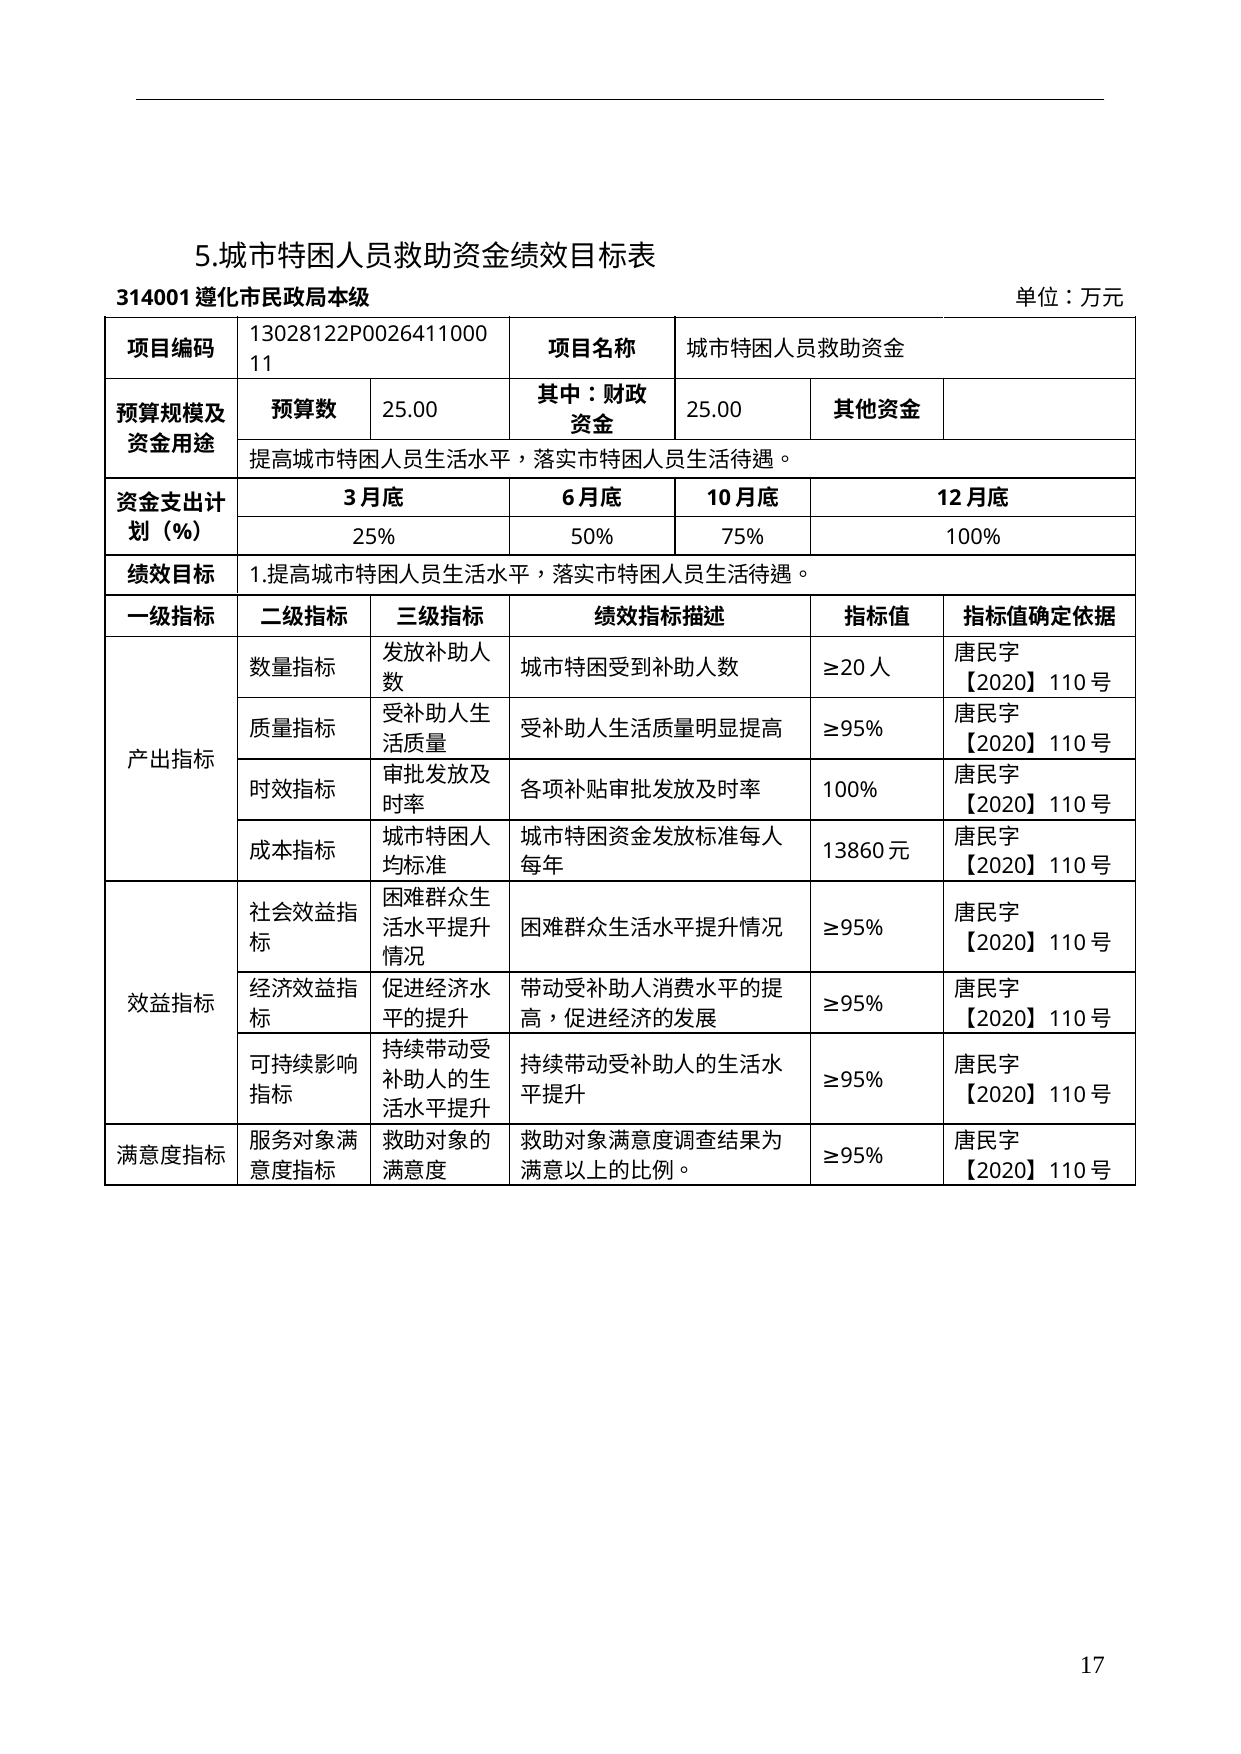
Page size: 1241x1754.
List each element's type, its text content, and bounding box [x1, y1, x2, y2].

table_cell 12月底 [811, 479, 1135, 516]
table_cell 13860元 [811, 821, 943, 880]
table_cell [944, 379, 1135, 439]
table_cell 城市特困受到补助人数 [510, 637, 810, 697]
table_cell 100% [811, 517, 1135, 554]
table_cell 时效指标 [238, 760, 370, 819]
table_cell 50% [510, 517, 674, 554]
table_cell 满意度指标 [106, 1125, 237, 1184]
table_cell 效益指标 [106, 882, 237, 1123]
table_cell 25% [238, 517, 509, 554]
text 5.城市特困人员救助资金绩效目标表 [136, 235, 1104, 275]
table_cell 救助对象满意度调查结果为满意以上的比例。 [510, 1125, 810, 1184]
table_header 指标值确定依据 [944, 596, 1135, 636]
table_cell 预算数 [238, 379, 370, 439]
table_cell 绩效目标 [106, 556, 237, 592]
table_header 绩效指标描述 [510, 596, 810, 636]
table_cell 唐民字【2020】110号 [944, 1034, 1135, 1123]
table_cell 社会效益指标 [238, 882, 370, 971]
table_header 314001遵化市民政局本级 [106, 277, 943, 316]
table_cell 成本指标 [238, 821, 370, 880]
table_cell ≥95% [811, 1034, 943, 1123]
table_cell ≥95% [811, 882, 943, 971]
table_cell 受补助人生活质量 [371, 698, 509, 758]
table_cell 发放补助人数 [371, 637, 509, 697]
table_cell 质量指标 [238, 698, 370, 758]
table_cell ≥95% [811, 698, 943, 758]
table_cell 项目编码 [106, 318, 237, 378]
table_cell 各项补贴审批发放及时率 [510, 760, 810, 819]
table_cell 持续带动受补助人的生活水平提升 [510, 1034, 810, 1123]
table_header 二级指标 [238, 596, 370, 636]
table_cell 25.00 [371, 379, 509, 439]
table_cell 唐民字【2020】110号 [944, 698, 1135, 758]
table_cell 3月底 [238, 479, 509, 516]
table_cell 唐民字【2020】110号 [944, 821, 1135, 880]
table_cell 促进经济水平的提升 [371, 973, 509, 1032]
table_cell 预算规模及资金用途 [106, 379, 237, 477]
table_header 一级指标 [106, 596, 237, 636]
table_cell 可持续影响指标 [238, 1034, 370, 1123]
table_cell 持续带动受补助人的生活水平提升 [371, 1034, 509, 1123]
table_cell 资金支出计划（%） [106, 479, 237, 554]
table_cell 1.提高城市特困人员生活水平，落实市特困人员生活待遇。 [238, 556, 1135, 592]
table_cell 产出指标 [106, 637, 237, 880]
table_cell 唐民字【2020】110号 [944, 973, 1135, 1032]
table_cell 审批发放及时率 [371, 760, 509, 819]
table_cell 唐民字【2020】110号 [944, 882, 1135, 971]
table_cell 100% [811, 760, 943, 819]
table_cell 带动受补助人消费水平的提高，促进经济的发展 [510, 973, 810, 1032]
table_cell 困难群众生活水平提升情况 [510, 882, 810, 971]
table_cell 13028122P002641100011 [238, 318, 509, 378]
table_cell 救助对象的满意度 [371, 1125, 509, 1184]
table_cell ≥95% [811, 973, 943, 1032]
table_cell 城市特困资金发放标准每人每年 [510, 821, 810, 880]
table_header 指标值 [811, 596, 943, 636]
table_cell 城市特困人均标准 [371, 821, 509, 880]
table_cell 项目名称 [510, 318, 674, 378]
table_cell 唐民字【2020】110号 [944, 760, 1135, 819]
table_cell 受补助人生活质量明显提高 [510, 698, 810, 758]
table_cell 经济效益指标 [238, 973, 370, 1032]
table_cell 10月底 [676, 479, 810, 516]
table_cell 唐民字【2020】110号 [944, 1125, 1135, 1184]
table_cell 其他资金 [811, 379, 943, 439]
table_cell 75% [676, 517, 810, 554]
table_header 单位：万元 [944, 277, 1135, 316]
table_cell 25.00 [676, 379, 810, 439]
table_cell 其中：财政 资金 [510, 379, 674, 439]
table_cell 提高城市特困人员生活水平，落实市特困人员生活待遇。 [238, 440, 1135, 477]
table_cell 6月底 [510, 479, 674, 516]
table_cell 唐民字【2020】110号 [944, 637, 1135, 697]
table_cell 困难群众生活水平提升情况 [371, 882, 509, 971]
table_cell 数量指标 [238, 637, 370, 697]
table_cell ≥20人 [811, 637, 943, 697]
table_header 三级指标 [371, 596, 509, 636]
table_cell ≥95% [811, 1125, 943, 1184]
table_cell 服务对象满意度指标 [238, 1125, 370, 1184]
table_cell 城市特困人员救助资金 [676, 318, 1135, 378]
